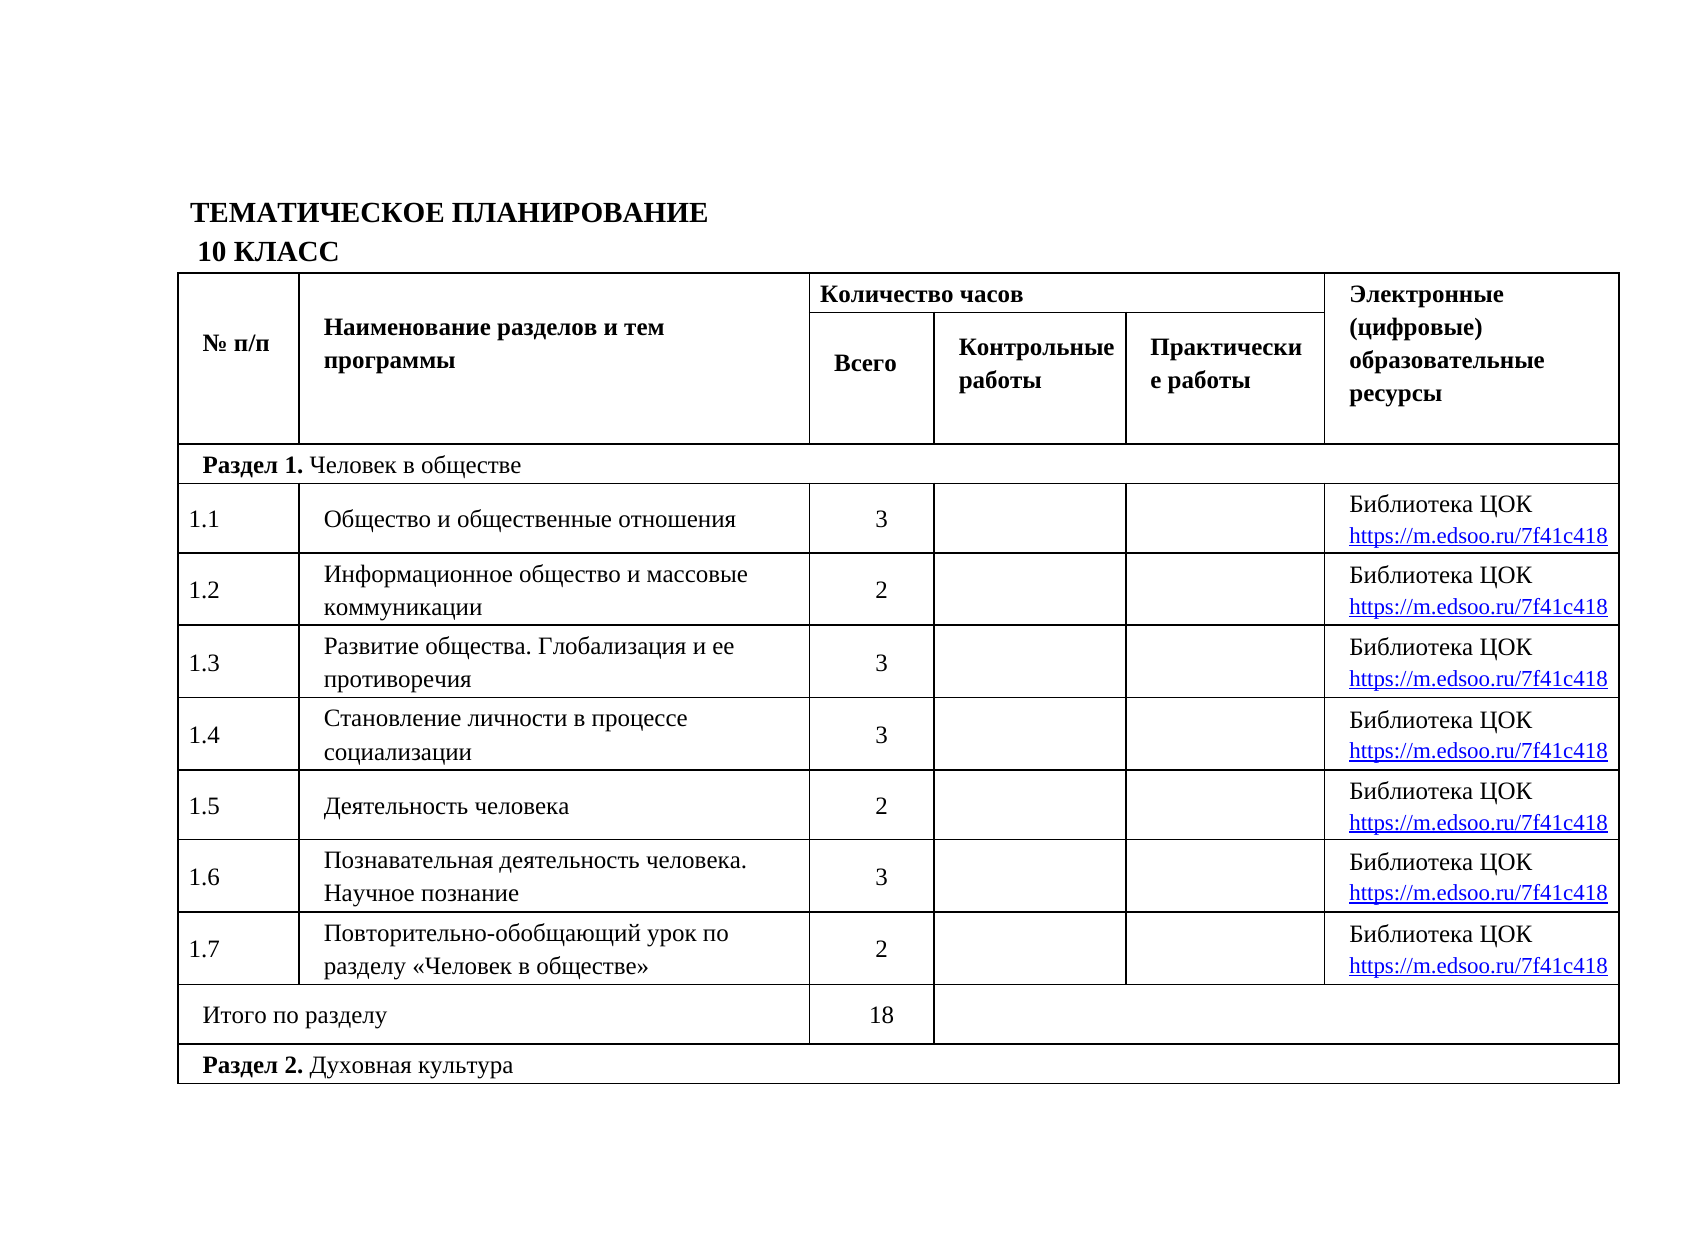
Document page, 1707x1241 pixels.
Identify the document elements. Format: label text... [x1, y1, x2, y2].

table_cell Информационное общество и массовые коммуникации [300, 554, 809, 624]
text 10 КЛАСС [190, 234, 1618, 267]
table_cell 2 [810, 771, 933, 839]
table_cell [935, 771, 1125, 839]
table_cell 1.3 [179, 626, 298, 697]
text ТЕМАТИЧЕСКОЕ ПЛАНИРОВАНИЕ [190, 195, 1618, 229]
table_cell [935, 913, 1125, 983]
table_cell Общество и общественные отношения [300, 484, 809, 552]
table_cell [1127, 698, 1324, 769]
table_cell 3 [810, 840, 933, 911]
table_cell 3 [810, 698, 933, 769]
table_header Количество часов [810, 274, 1324, 312]
table_cell Развитие общества. Глобализация и ее противоречия [300, 626, 809, 697]
table_header Электронные (цифровые) образовательные ресурсы [1325, 274, 1618, 443]
table_cell Практические работы [1127, 313, 1324, 443]
table_cell Всего [810, 313, 933, 443]
table_header № п/п [179, 274, 298, 443]
table_cell [1127, 913, 1324, 983]
table_cell Становление личности в процессе социализации [300, 698, 809, 769]
table_cell Раздел 1. Человек в обществе [179, 445, 1618, 482]
table_cell 1.7 [179, 913, 298, 983]
table_cell [935, 698, 1125, 769]
table_cell Итого по разделу [179, 985, 809, 1043]
table_cell [935, 484, 1125, 552]
table_cell [935, 985, 1618, 1043]
table_cell Повторительно-обобщающий урок по разделу «Человек в обществе» [300, 913, 809, 983]
table_cell 1.1 [179, 484, 298, 552]
table_cell [1127, 626, 1324, 697]
table_cell 1.4 [179, 698, 298, 769]
table_cell Познавательная деятельность человека. Научное познание [300, 840, 809, 911]
table_cell Деятельность человека [300, 771, 809, 839]
table_cell [1127, 554, 1324, 624]
table_cell 3 [810, 484, 933, 552]
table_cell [1325, 913, 1618, 983]
table_cell Библиотека ЦОК https://m.edsoo.ru/7f41c418 [1325, 554, 1618, 624]
table_cell [935, 554, 1125, 624]
table_cell 1.2 [179, 554, 298, 624]
table_cell Библиотека ЦОК https://m.edsoo.ru/7f41c418 [1325, 626, 1618, 697]
table_cell Контрольные работы [935, 313, 1125, 443]
table_cell [935, 840, 1125, 911]
table_cell [1127, 840, 1324, 911]
table_cell [1127, 771, 1324, 839]
table_header Наименование разделов и тем программы [300, 274, 809, 443]
table_cell Библиотека ЦОК https://m.edsoo.ru/7f41c418 [1325, 840, 1618, 911]
table_cell Библиотека ЦОК https://m.edsoo.ru/7f41c418 [1325, 698, 1618, 769]
table_cell 3 [810, 626, 933, 697]
table_cell Библиотека ЦОК https://m.edsoo.ru/7f41c418 [1325, 771, 1618, 839]
table_cell [1127, 484, 1324, 552]
table_cell [935, 626, 1125, 697]
table_cell Раздел 2. Духовная культура [179, 1045, 1618, 1082]
table_cell 1.5 [179, 771, 298, 839]
table_cell 2 [810, 554, 933, 624]
table_cell 1.6 [179, 840, 298, 911]
table_cell Библиотека ЦОК https://m.edsoo.ru/7f41c418 [1325, 484, 1618, 552]
table_cell 2 [810, 913, 933, 983]
table_cell 18 [810, 985, 933, 1043]
